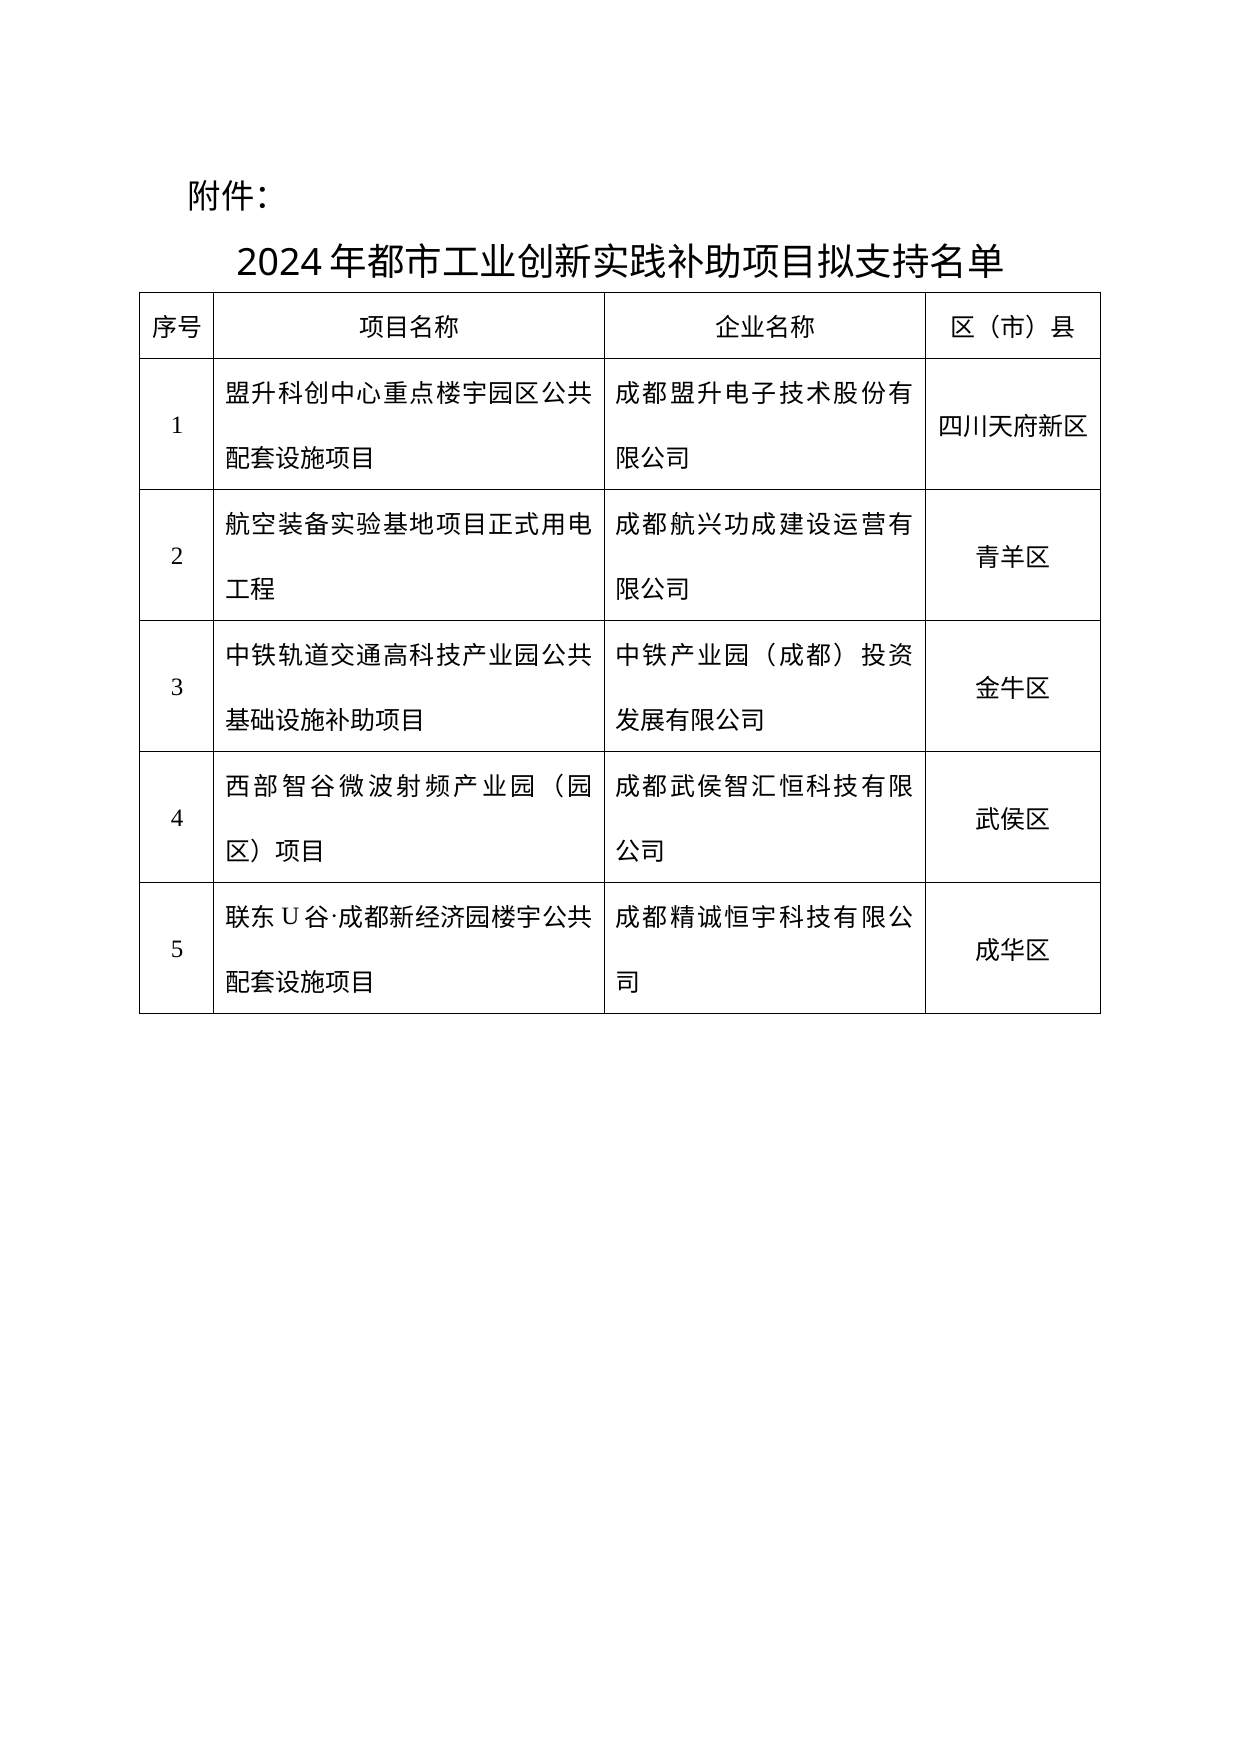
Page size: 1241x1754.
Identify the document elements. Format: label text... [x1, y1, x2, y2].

text 附件： [187, 162, 1053, 227]
table_cell 成都盟升电子技术股份有限公司 [605, 359, 925, 489]
table_cell 成都精诚恒宇科技有限公司 [605, 883, 925, 1013]
table_cell 3 [140, 621, 213, 751]
table_header 序号 [140, 293, 213, 358]
table_cell 青羊区 [926, 490, 1100, 620]
table_cell 四川天府新区 [926, 359, 1100, 489]
text 2024年都市工业创新实践补助项目拟支持名单 [187, 227, 1053, 292]
table_cell 航空装备实验基地项目正式用电工程 [214, 490, 604, 620]
table_cell 联东U谷·成都新经济园楼宇公共配套设施项目 [214, 883, 604, 1013]
table_cell 5 [140, 883, 213, 1013]
table_cell 1 [140, 359, 213, 489]
table_cell 金牛区 [926, 621, 1100, 751]
table_cell 中铁产业园（成都）投资发展有限公司 [605, 621, 925, 751]
table_header 企业名称 [605, 293, 925, 358]
table_cell 2 [140, 490, 213, 620]
table_cell 中铁轨道交通高科技产业园公共基础设施补助项目 [214, 621, 604, 751]
table_cell 成华区 [926, 883, 1100, 1013]
table_header 区（市）县 [926, 293, 1100, 358]
table_cell 西部智谷微波射频产业园（园区）项目 [214, 752, 604, 882]
table_cell 4 [140, 752, 213, 882]
table_cell 成都航兴功成建设运营有限公司 [605, 490, 925, 620]
table_cell 盟升科创中心重点楼宇园区公共配套设施项目 [214, 359, 604, 489]
table_cell 武侯区 [926, 752, 1100, 882]
table_header 项目名称 [214, 293, 604, 358]
table_cell 成都武侯智汇恒科技有限公司 [605, 752, 925, 882]
